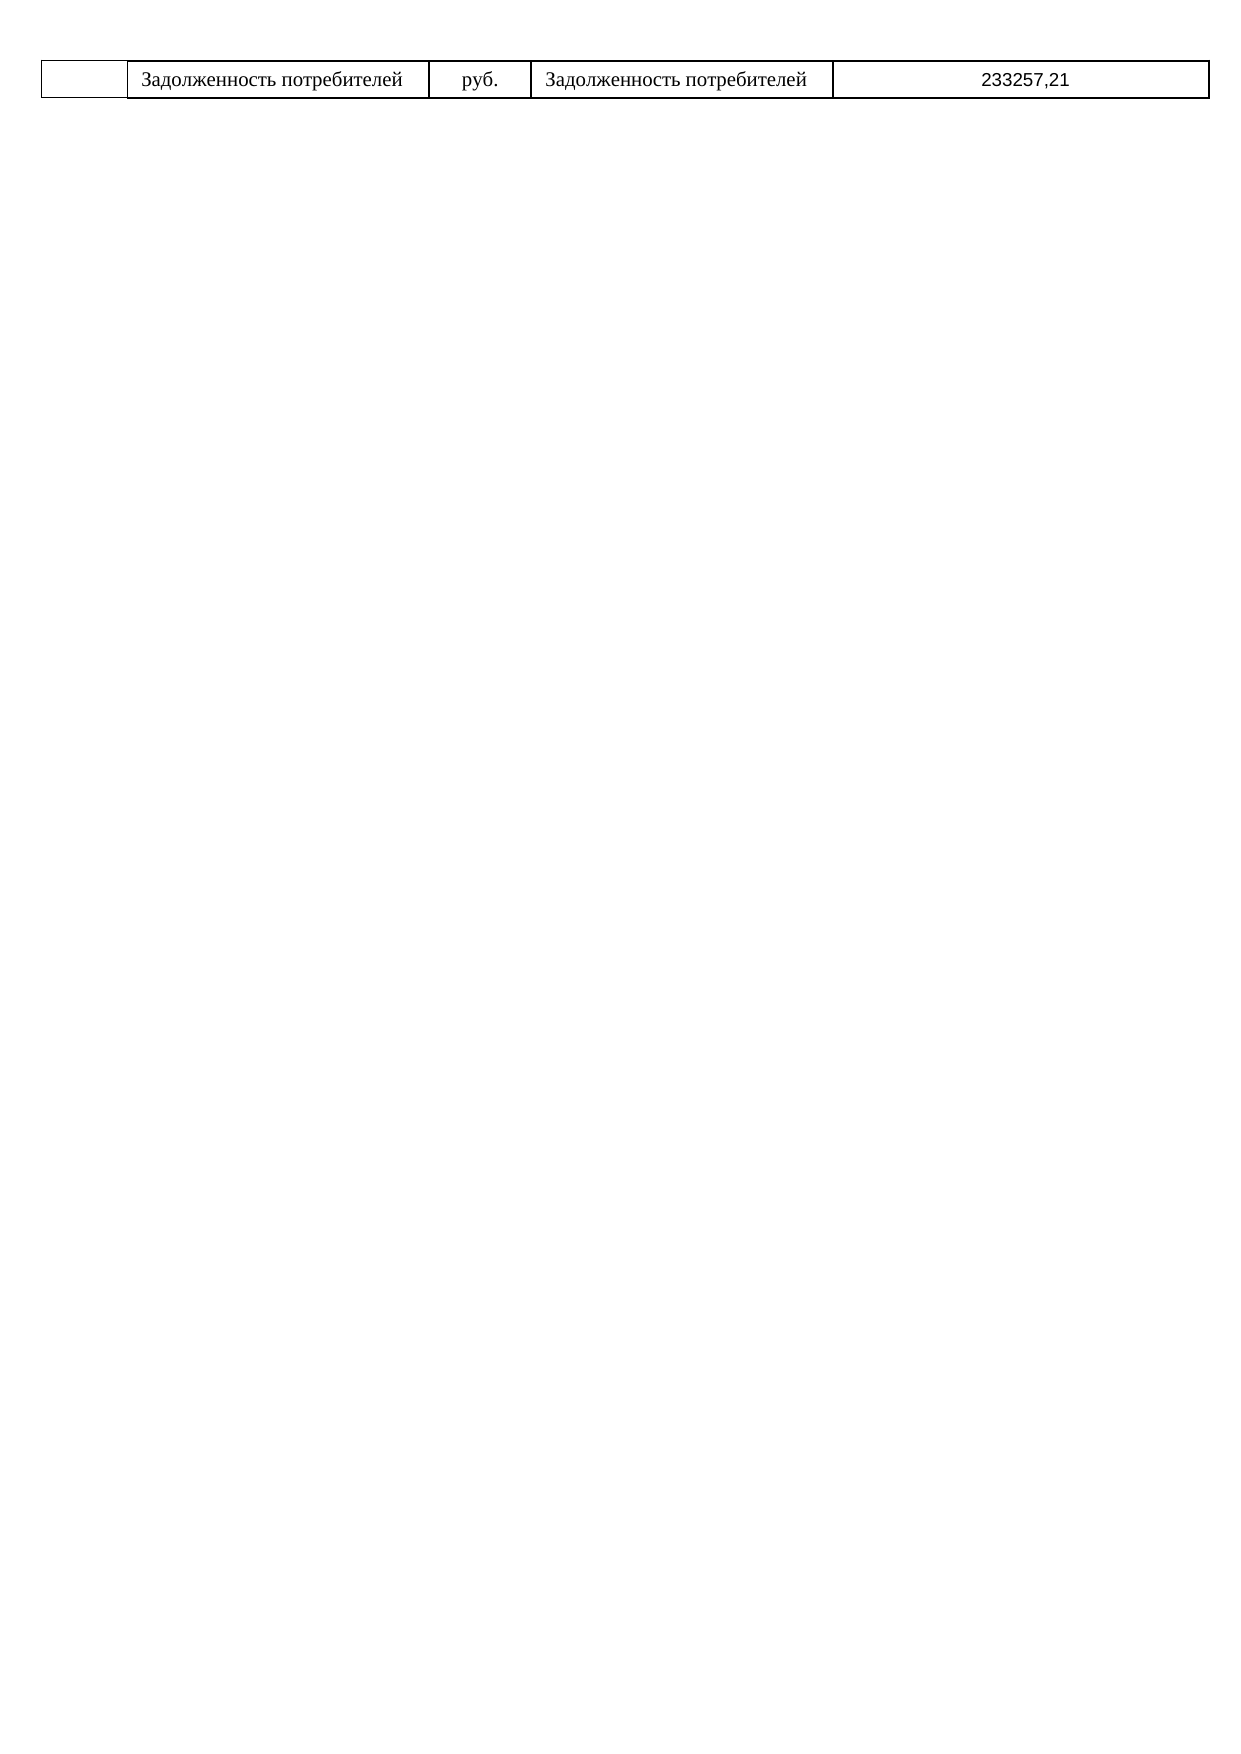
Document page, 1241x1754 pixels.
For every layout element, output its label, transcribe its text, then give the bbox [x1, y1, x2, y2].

table_cell руб. [430, 62, 530, 97]
table_cell 233257,21 [834, 62, 1208, 97]
table_cell Задолженность потребителей [532, 62, 832, 97]
table_cell Задолженность потребителей [128, 62, 428, 97]
